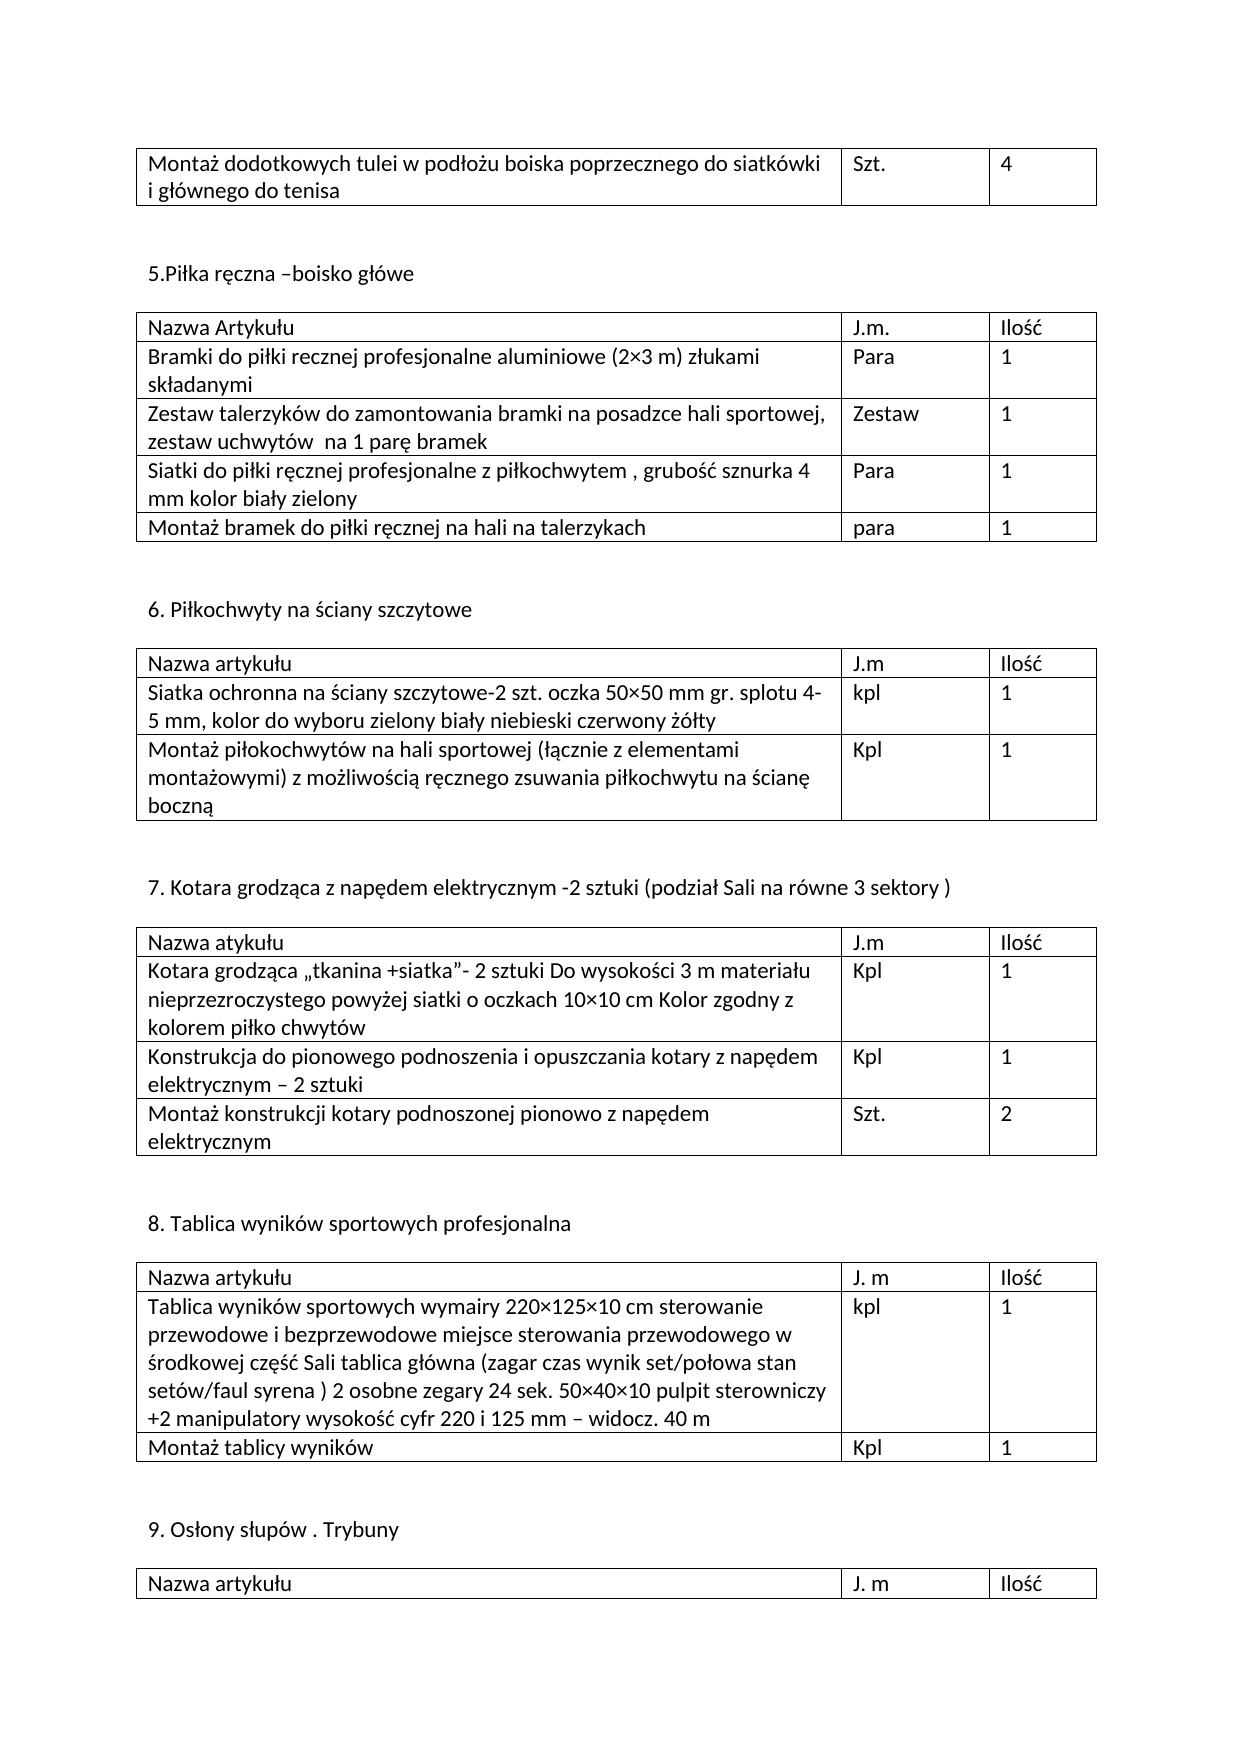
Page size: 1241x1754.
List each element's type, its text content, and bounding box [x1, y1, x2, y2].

table_cell 1 [990, 1433, 1096, 1461]
table_cell Kotara grodząca „tkanina +siatka”- 2 sztuki Do wysokości 3 m materiału nieprzezroczystego powyżej siatki o oczkach 10×10 cm Kolor zgodny z kolorem piłko chwytów [137, 957, 841, 1041]
table_header Nazwa artykułu [137, 1569, 841, 1597]
table_cell 1 [990, 678, 1096, 734]
table_cell 1 [990, 1292, 1096, 1432]
table_cell Montaż piłokochwytów na hali sportowej (łącznie z elementami montażowymi) z możliwością ręcznego zsuwania piłkochwytu na ścianę boczną [137, 735, 841, 819]
table_cell Para [842, 456, 989, 512]
table_cell Montaż bramek do piłki ręcznej na hali na talerzykach [137, 513, 841, 541]
table_header Ilość [990, 1569, 1096, 1597]
table_cell 2 [990, 1099, 1096, 1155]
text 9. Osłony słupów . Trybuny [148, 1515, 1093, 1543]
table_cell Tablica wyników sportowych wymairy 220×125×10 cm sterowanie przewodowe i bezprzewodowe miejsce sterowania przewodowego w środkowej część Sali tablica główna (zagar czas wynik set/połowa stan setów/faul syrena ) 2 osobne zegary 24 sek. 50×40×10 pulpit sterowniczy +2 manipulatory wysokość cyfr 220 i 125 mm – widocz. 40 m [137, 1292, 841, 1432]
table_cell 1 [990, 957, 1096, 1041]
table_header J.m [842, 649, 989, 677]
table_cell 1 [990, 456, 1096, 512]
text 6. Piłkochwyty na ściany szczytowe [148, 595, 1093, 623]
table_cell 1 [990, 513, 1096, 541]
table_cell Kpl [842, 1042, 989, 1098]
table_cell para [842, 513, 989, 541]
table_header Ilość [990, 313, 1096, 341]
table_cell Zestaw [842, 399, 989, 455]
table_header J.m [842, 928, 989, 956]
table_cell Montaż konstrukcji kotary podnoszonej pionowo z napędem elektrycznym [137, 1099, 841, 1155]
table_cell kpl [842, 1292, 989, 1432]
table_header Nazwa artykułu [137, 1263, 841, 1291]
table_header J.m. [842, 313, 989, 341]
table_cell Konstrukcja do pionowego podnoszenia i opuszczania kotary z napędem elektrycznym – 2 sztuki [137, 1042, 841, 1098]
table_header Ilość [990, 649, 1096, 677]
table_cell Szt. [842, 149, 989, 205]
table_header J. m [842, 1263, 989, 1291]
table_cell kpl [842, 678, 989, 734]
table_cell Kpl [842, 735, 989, 819]
table_header Ilość [990, 1263, 1096, 1291]
table_header Nazwa artykułu [137, 649, 841, 677]
table_cell Para [842, 342, 989, 398]
table_cell Kpl [842, 957, 989, 1041]
table_cell Kpl [842, 1433, 989, 1461]
table_header Nazwa atykułu [137, 928, 841, 956]
text 5.Piłka ręczna –boisko główe [148, 259, 1093, 287]
table_header Ilość [990, 928, 1096, 956]
text 8. Tablica wyników sportowych profesjonalna [148, 1209, 1093, 1237]
table_cell Bramki do piłki recznej profesjonalne aluminiowe (2×3 m) złukami składanymi [137, 342, 841, 398]
table_cell Siatki do piłki ręcznej profesjonalne z piłkochwytem , grubość sznurka 4 mm kolor biały zielony [137, 456, 841, 512]
table_cell Szt. [842, 1099, 989, 1155]
table_cell Zestaw talerzyków do zamontowania bramki na posadzce hali sportowej, zestaw uchwytów na 1 parę bramek [137, 399, 841, 455]
table_cell Siatka ochronna na ściany szczytowe-2 szt. oczka 50×50 mm gr. splotu 4-5 mm, kolor do wyboru zielony biały niebieski czerwony żółty [137, 678, 841, 734]
table_header Nazwa Artykułu [137, 313, 841, 341]
table_cell 1 [990, 1042, 1096, 1098]
table_cell 1 [990, 399, 1096, 455]
table_cell 4 [990, 149, 1096, 205]
table_cell Montaż tablicy wyników [137, 1433, 841, 1461]
table_cell 1 [990, 735, 1096, 819]
table_cell 1 [990, 342, 1096, 398]
table_header J. m [842, 1569, 989, 1597]
text 7. Kotara grodząca z napędem elektrycznym -2 sztuki (podział Sali na równe 3 sektory ) [148, 873, 1093, 902]
table_cell Montaż dodotkowych tulei w podłożu boiska poprzecznego do siatkówki i głównego do tenisa [137, 149, 841, 205]
